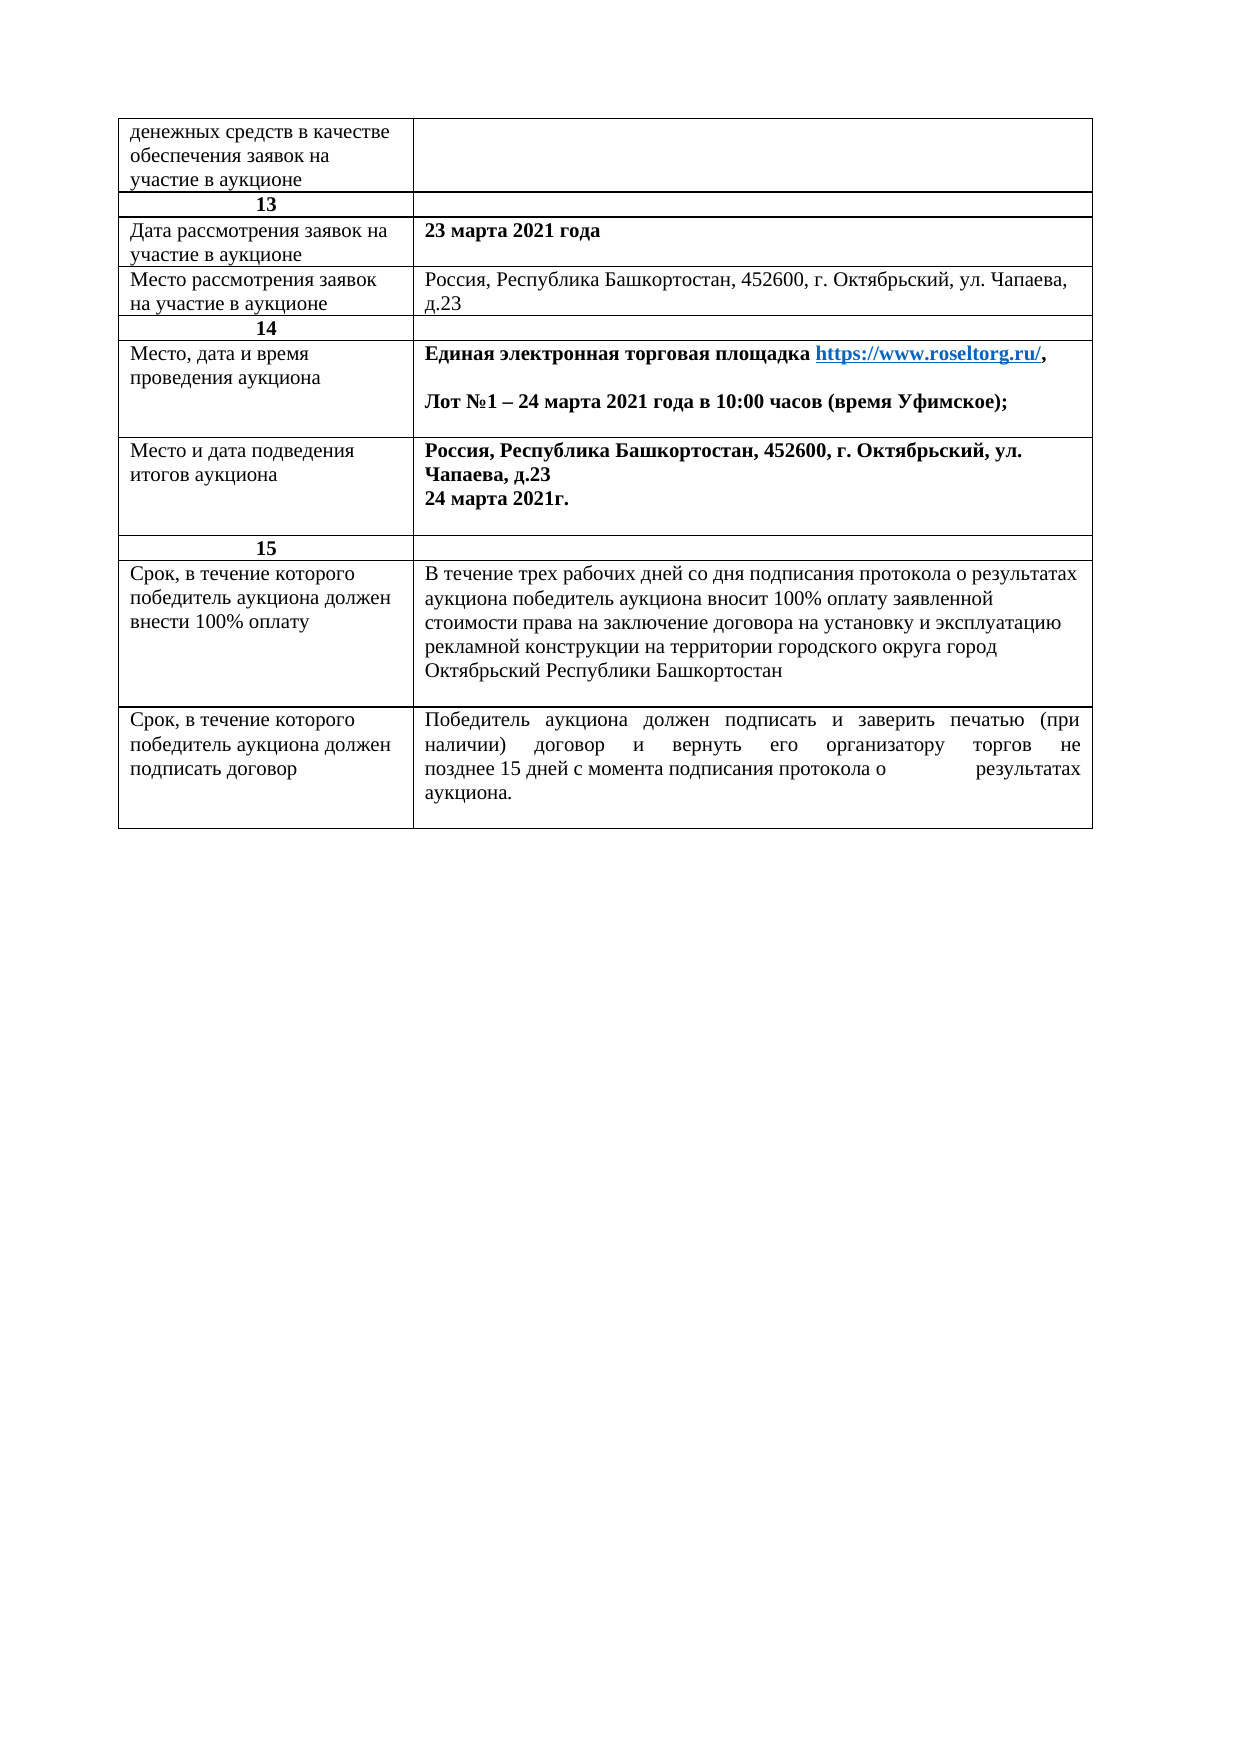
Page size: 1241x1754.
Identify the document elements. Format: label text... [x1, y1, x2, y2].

table_cell Дата рассмотрения заявок на участие в аукционе [119, 218, 413, 266]
table_cell Срок, в течение которого победитель аукциона должен внести 100% оплату [119, 561, 413, 706]
table_cell Срок, в течение которого победитель аукциона должен подписать договор [119, 708, 413, 828]
table_cell [414, 193, 1092, 216]
table_cell Победитель аукциона должен подписать и заверить печатью (при наличии) договор и вернуть его организатору торгов не позднее 15 дней с момента подписания протокола о результатах аукциона. [414, 708, 1092, 828]
table_cell Место и дата подведения итогов аукциона [119, 438, 413, 534]
table_cell Единая электронная торговая площадка https://www.roseltorg.ru/, Лот №1 – 24 марта 2021 года в 10:00 часов (время Уфимское); [414, 341, 1092, 437]
table_cell 14 [119, 316, 413, 340]
table_cell Россия, Республика Башкортостан, 452600, г. Октябрьский, ул. Чапаева, д.23 24 марта 2021г. [414, 438, 1092, 534]
table_cell Место рассмотрения заявок на участие в аукционе [119, 267, 413, 315]
table_cell В течение трех рабочих дней со дня подписания протокола о результатах аукциона победитель аукциона вносит 100% оплату заявленной стоимости права на заключение договора на установку и эксплуатацию рекламной конструкции на территории городского округа город Октябрьский Республики Башкортостан [414, 561, 1092, 706]
table_cell [414, 536, 1092, 559]
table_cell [119, 119, 413, 191]
table_cell Место, дата и время проведения аукциона [119, 341, 413, 437]
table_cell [414, 119, 1092, 191]
table_cell Россия, Республика Башкортостан, 452600, г. Октябрьский, ул. Чапаева, д.23 [414, 267, 1092, 315]
table_cell 23 марта 2021 года [414, 218, 1092, 266]
table_cell 13 [119, 193, 413, 216]
table_cell 15 [119, 536, 413, 559]
table_cell [414, 316, 1092, 340]
